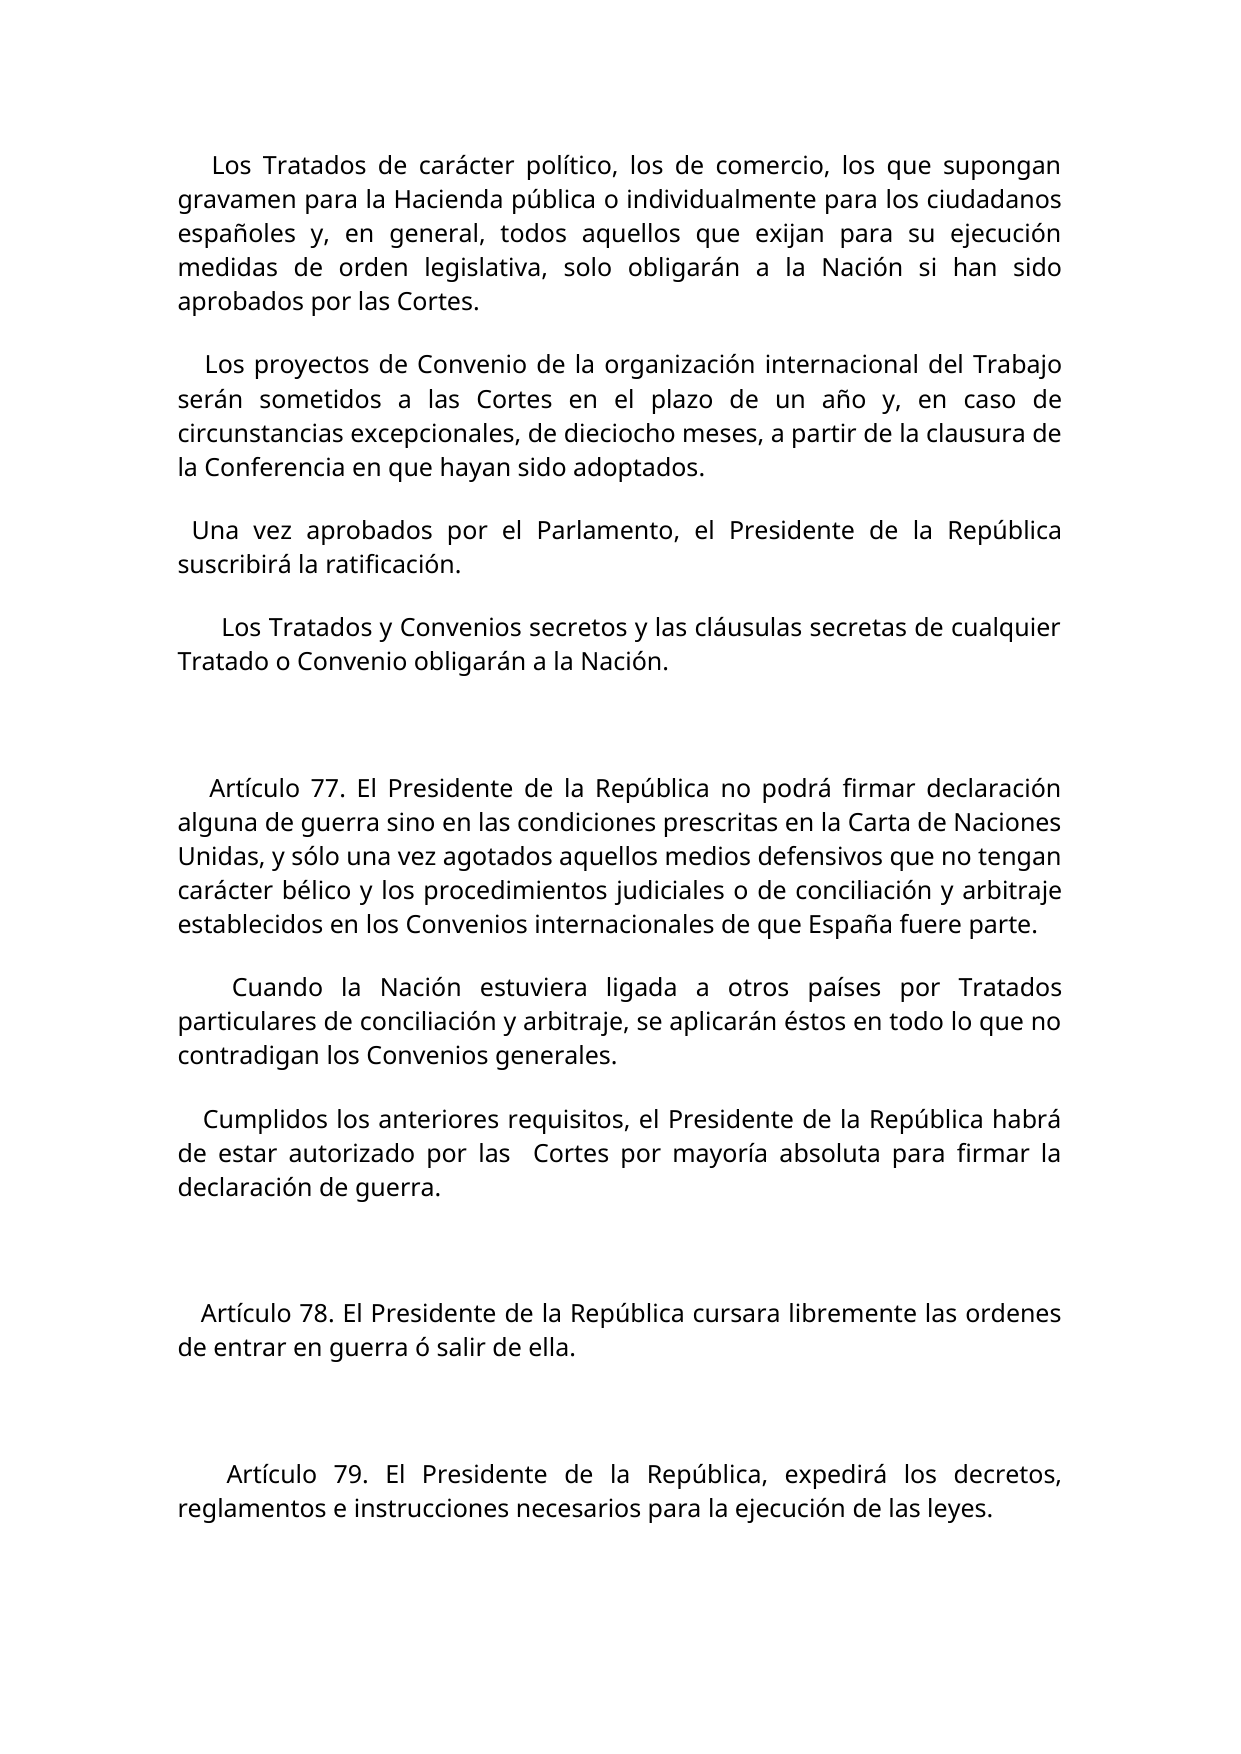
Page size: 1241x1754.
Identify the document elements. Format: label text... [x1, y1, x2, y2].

text Cumplidos los anteriores requisitos, el Presidente de la República habrá de estar autorizado por las Cortes por mayoría absoluta para firmar la declaración de guerra. [177, 1101, 1063, 1203]
text Cuando la Nación estuviera ligada a otros países por Tratados particulares de conciliación y arbitraje, se aplicarán éstos en todo lo que no contradigan los Convenios generales. [177, 970, 1063, 1072]
text Artículo 78. El Presidente de la República cursara libremente las ordenes de entrar en guerra ó salir de ella. [177, 1296, 1063, 1364]
text Los Tratados de carácter político, los de comercio, los que supongan gravamen para la Hacienda pública o individualmente para los ciudadanos españoles y, en general, todos aquellos que exijan para su ejecución medidas de orden legislativa, solo obligarán a la Nación si han sido aprobados por las Cortes. [177, 148, 1063, 318]
text Los Tratados y Convenios secretos y las cláusulas secretas de cualquier Tratado o Convenio obligarán a la Nación. [177, 610, 1063, 678]
text Los proyectos de Convenio de la organización internacional del Trabajo serán sometidos a las Cortes en el plazo de un año y, en caso de circunstancias excepcionales, de dieciocho meses, a partir de la clausura de la Conferencia en que hayan sido adoptados. [177, 347, 1063, 483]
text Una vez aprobados por el Parlamento, el Presidente de la República suscribirá la ratificación. [177, 513, 1063, 581]
text Artículo 79. El Presidente de la República, expedirá los decretos, reglamentos e instrucciones necesarios para la ejecución de las leyes. [177, 1456, 1063, 1524]
text Artículo 77. El Presidente de la República no podrá firmar declaración alguna de guerra sino en las condiciones prescritas en la Carta de Naciones Unidas, y sólo una vez agotados aquellos medios defensivos que no tengan carácter bélico y los procedimientos judiciales o de conciliación y arbitraje establecidos en los Convenios internacionales de que España fuere parte. [177, 770, 1063, 941]
